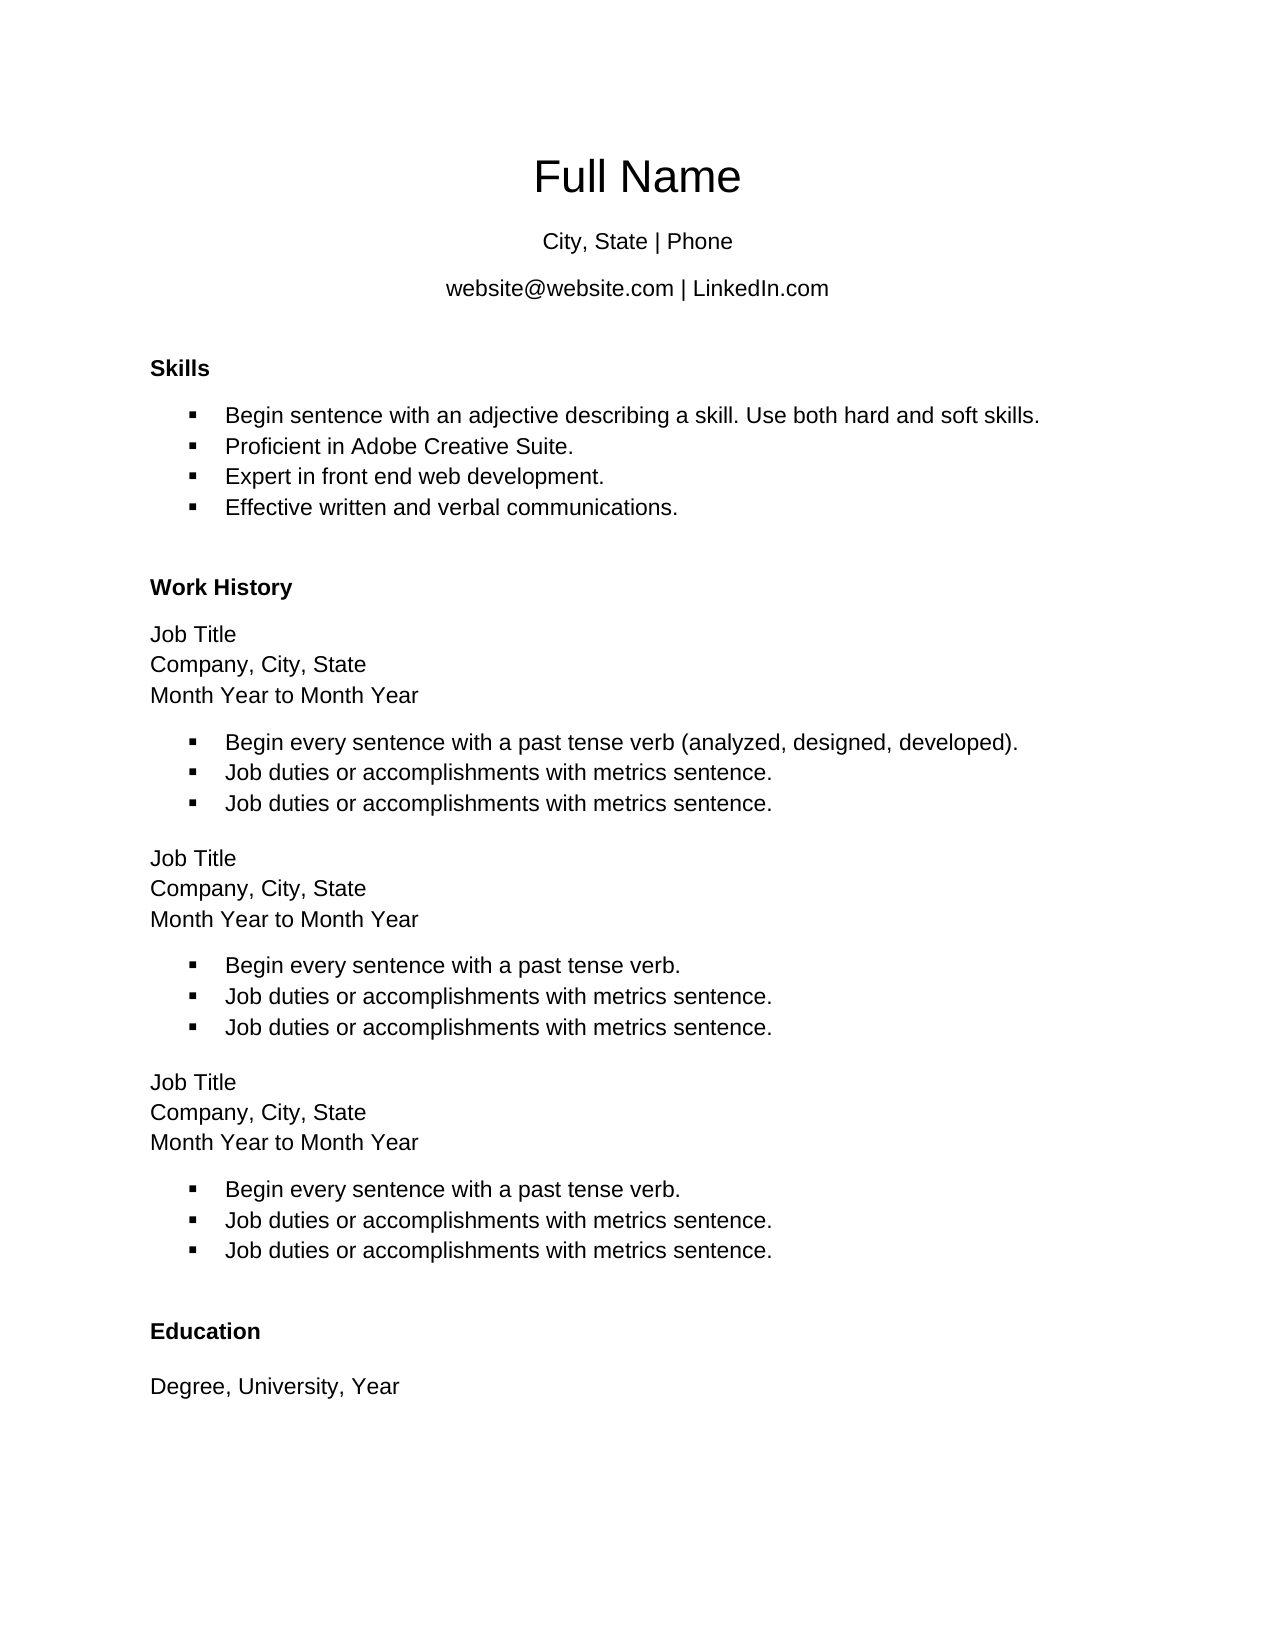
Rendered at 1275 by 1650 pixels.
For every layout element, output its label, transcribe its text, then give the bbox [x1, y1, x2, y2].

text website@website.com | LinkedIn.com [150, 275, 1125, 301]
text Work History [150, 574, 1125, 601]
list Begin every sentence with a past tense verb. [187, 952, 1125, 979]
list Job duties or accomplishments with metrics sentence. [187, 1013, 1125, 1040]
text City, State | Phone [150, 228, 1125, 254]
text Full Name [150, 150, 1125, 203]
text Education [150, 1318, 1125, 1344]
list Job duties or accomplishments with metrics sentence. [187, 983, 1125, 1009]
list Job duties or accomplishments with metrics sentence. [187, 1237, 1125, 1264]
text Job Title [150, 621, 1125, 648]
list Begin every sentence with a past tense verb. [187, 1176, 1125, 1203]
text Job Title [150, 845, 1125, 871]
list Proficient in Adobe Creative Suite. [187, 433, 1125, 459]
list Begin every sentence with a past tense verb (analyzed, designed, developed). [187, 728, 1125, 755]
text Company, City, State [150, 651, 1125, 678]
list Begin sentence with an adjective describing a skill. Use both hard and soft skills. [187, 402, 1125, 429]
list Effective written and verbal communications. [187, 494, 1125, 520]
text Skills [150, 355, 1125, 382]
list Job duties or accomplishments with metrics sentence. [187, 1207, 1125, 1233]
list Expert in front end web development. [187, 463, 1125, 490]
text Month Year to Month Year [150, 1129, 1125, 1156]
text Degree, University, Year [150, 1373, 1125, 1399]
text Company, City, State [150, 875, 1125, 902]
list Job duties or accomplishments with metrics sentence. [187, 789, 1125, 816]
text Company, City, State [150, 1099, 1125, 1126]
text Job Title [150, 1069, 1125, 1095]
text Month Year to Month Year [150, 906, 1125, 932]
list Job duties or accomplishments with metrics sentence. [187, 759, 1125, 785]
text Month Year to Month Year [150, 682, 1125, 708]
